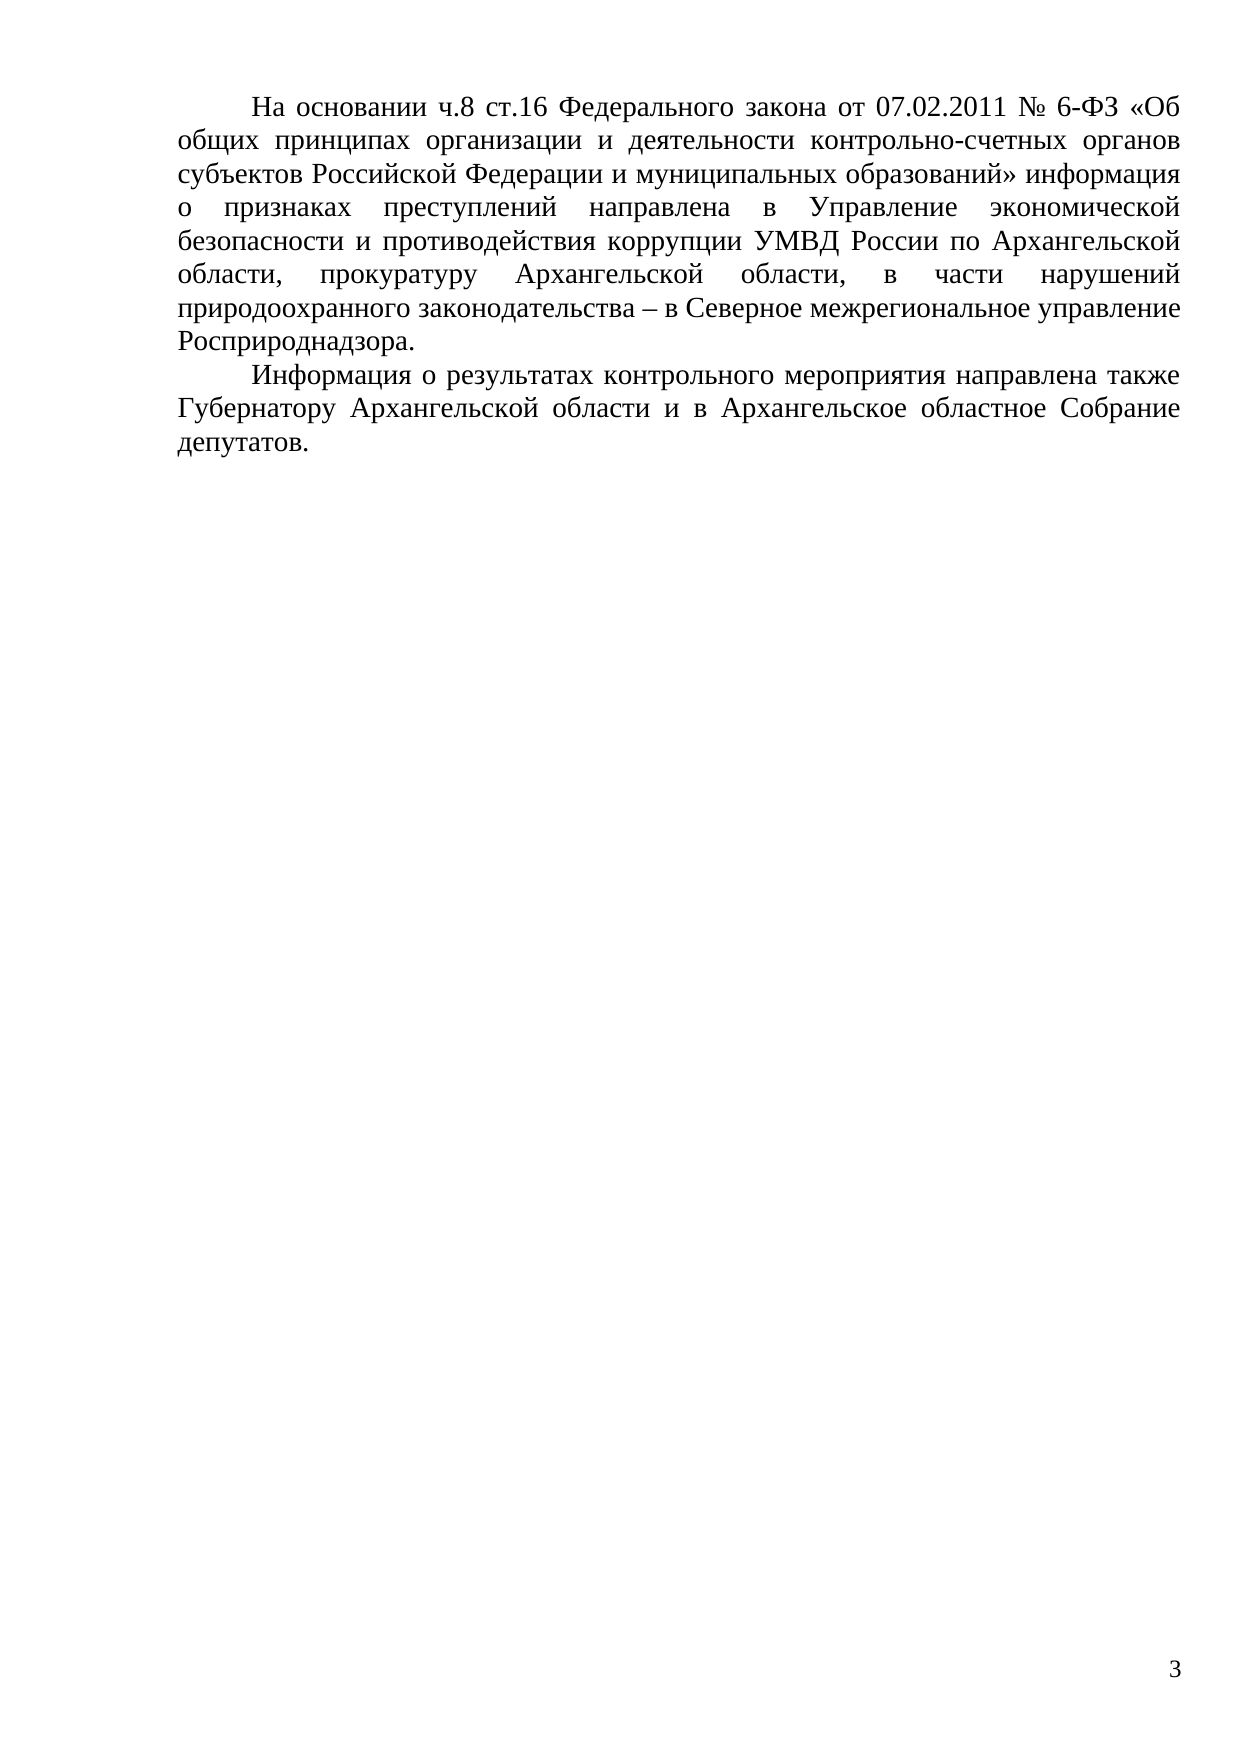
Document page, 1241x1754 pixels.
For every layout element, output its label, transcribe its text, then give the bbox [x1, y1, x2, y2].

text На основании ч.8 ст.16 Федерального закона от 07.02.2011 № 6-ФЗ «Об общих принципах организации и деятельности контрольно-счетных органов субъектов Российской Федерации и муниципальных образований» информация о признаках преступлений направлена в Управление экономической безопасности и противодействия коррупции УМВД России по Архангельской области, прокуратуру Архангельской области, в части нарушений природоохранного законодательства – в Северное межрегиональное управление Росприроднадзора. [177, 89, 1181, 357]
text Информация о результатах контрольного мероприятия направлена также Губернатору Архангельской области и в Архангельское областное Собрание депутатов. [177, 357, 1181, 458]
